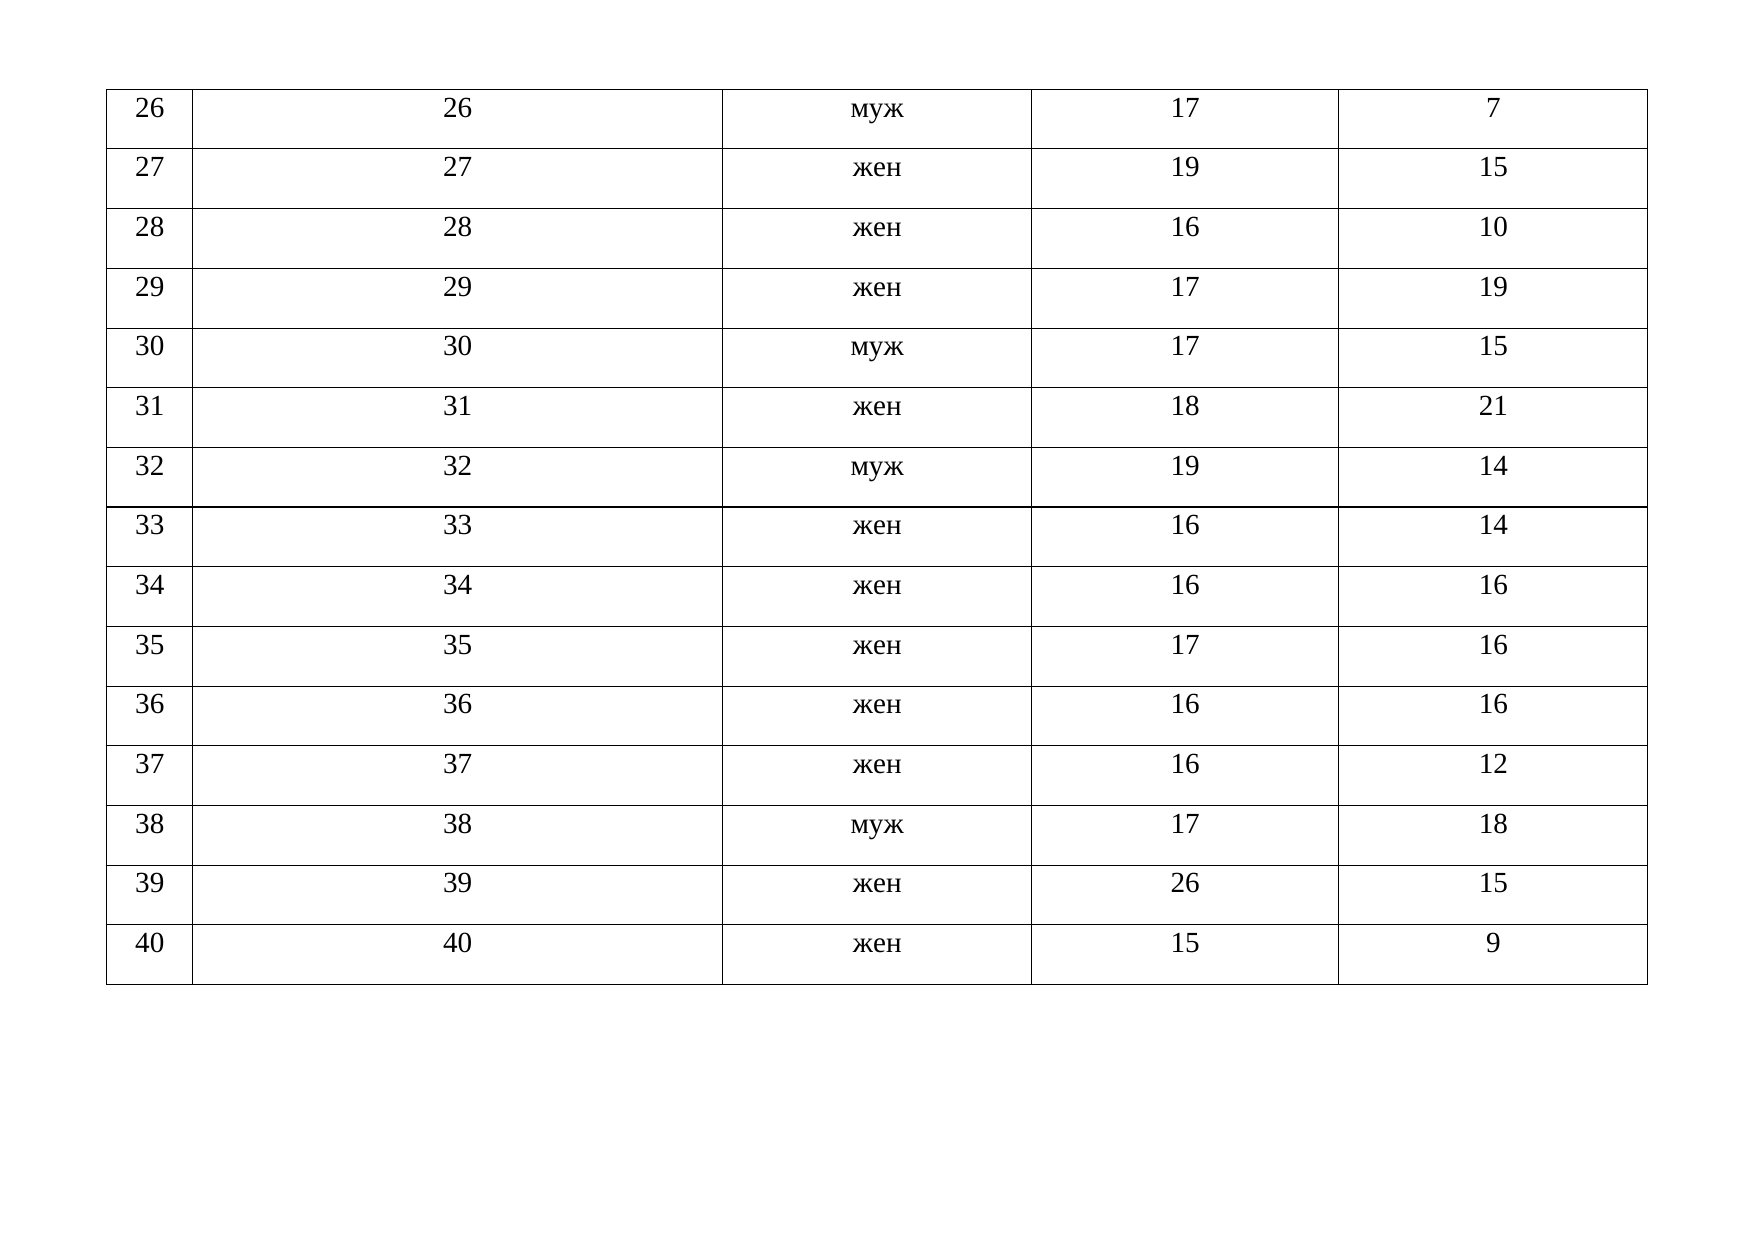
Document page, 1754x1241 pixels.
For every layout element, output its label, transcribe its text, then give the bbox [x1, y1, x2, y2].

table_cell 14 [1339, 508, 1647, 566]
table_cell 27 [107, 149, 192, 208]
table_cell 39 [193, 866, 722, 924]
table_cell жен [723, 627, 1031, 686]
table_cell жен [723, 567, 1031, 626]
table_cell 17 [1032, 90, 1338, 148]
table_cell 16 [1032, 567, 1338, 626]
table_cell жен [723, 149, 1031, 208]
table_cell 9 [1339, 925, 1647, 984]
table_cell 17 [1032, 269, 1338, 327]
table_cell 17 [1032, 627, 1338, 686]
table_cell 15 [1339, 866, 1647, 924]
table_cell муж [723, 806, 1031, 864]
table_cell 34 [107, 567, 192, 626]
table_cell 17 [1032, 329, 1338, 387]
table_cell 10 [1339, 209, 1647, 268]
table_cell 34 [193, 567, 722, 626]
table_cell 7 [1339, 90, 1647, 148]
table_cell 29 [107, 269, 192, 327]
table_cell 38 [193, 806, 722, 864]
table_cell 16 [1032, 508, 1338, 566]
table_cell 16 [1032, 746, 1338, 805]
table_cell 38 [107, 806, 192, 864]
table_cell 26 [107, 90, 192, 148]
table_cell 19 [1032, 149, 1338, 208]
table_cell 16 [1032, 209, 1338, 268]
table_cell 30 [193, 329, 722, 387]
table_cell жен [723, 269, 1031, 327]
table_cell 31 [193, 388, 722, 447]
table_cell 30 [107, 329, 192, 387]
table_cell 19 [1032, 448, 1338, 506]
table_cell 27 [193, 149, 722, 208]
table_cell жен [723, 746, 1031, 805]
table_cell 16 [1339, 567, 1647, 626]
table_cell жен [723, 209, 1031, 268]
table_cell жен [723, 508, 1031, 566]
table_cell 14 [1339, 448, 1647, 506]
table_cell жен [723, 866, 1031, 924]
table_cell 36 [107, 687, 192, 745]
table_cell 18 [1032, 388, 1338, 447]
table_cell жен [723, 388, 1031, 447]
table_cell 40 [107, 925, 192, 984]
table_cell 33 [107, 508, 192, 566]
table_cell 32 [107, 448, 192, 506]
table_cell 15 [1032, 925, 1338, 984]
table_cell 33 [193, 508, 722, 566]
table_cell 18 [1339, 806, 1647, 864]
table_cell 16 [1032, 687, 1338, 745]
table_cell 26 [1032, 866, 1338, 924]
table_cell 26 [193, 90, 722, 148]
table_cell 15 [1339, 329, 1647, 387]
table_cell 21 [1339, 388, 1647, 447]
table_cell 29 [193, 269, 722, 327]
table_cell 15 [1339, 149, 1647, 208]
table_cell 37 [107, 746, 192, 805]
table_cell 16 [1339, 627, 1647, 686]
table_cell муж [723, 329, 1031, 387]
table_cell 16 [1339, 687, 1647, 745]
table_cell 40 [193, 925, 722, 984]
table_cell 28 [107, 209, 192, 268]
table_cell 36 [193, 687, 722, 745]
table_cell 39 [107, 866, 192, 924]
table_cell жен [723, 687, 1031, 745]
table_cell 35 [107, 627, 192, 686]
table_cell жен [723, 925, 1031, 984]
table_cell 19 [1339, 269, 1647, 327]
table_cell 12 [1339, 746, 1647, 805]
table_cell 37 [193, 746, 722, 805]
table_cell 17 [1032, 806, 1338, 864]
table_cell 28 [193, 209, 722, 268]
table_cell муж [723, 448, 1031, 506]
table_cell 31 [107, 388, 192, 447]
table_cell 35 [193, 627, 722, 686]
table_cell 32 [193, 448, 722, 506]
table_cell муж [723, 90, 1031, 148]
